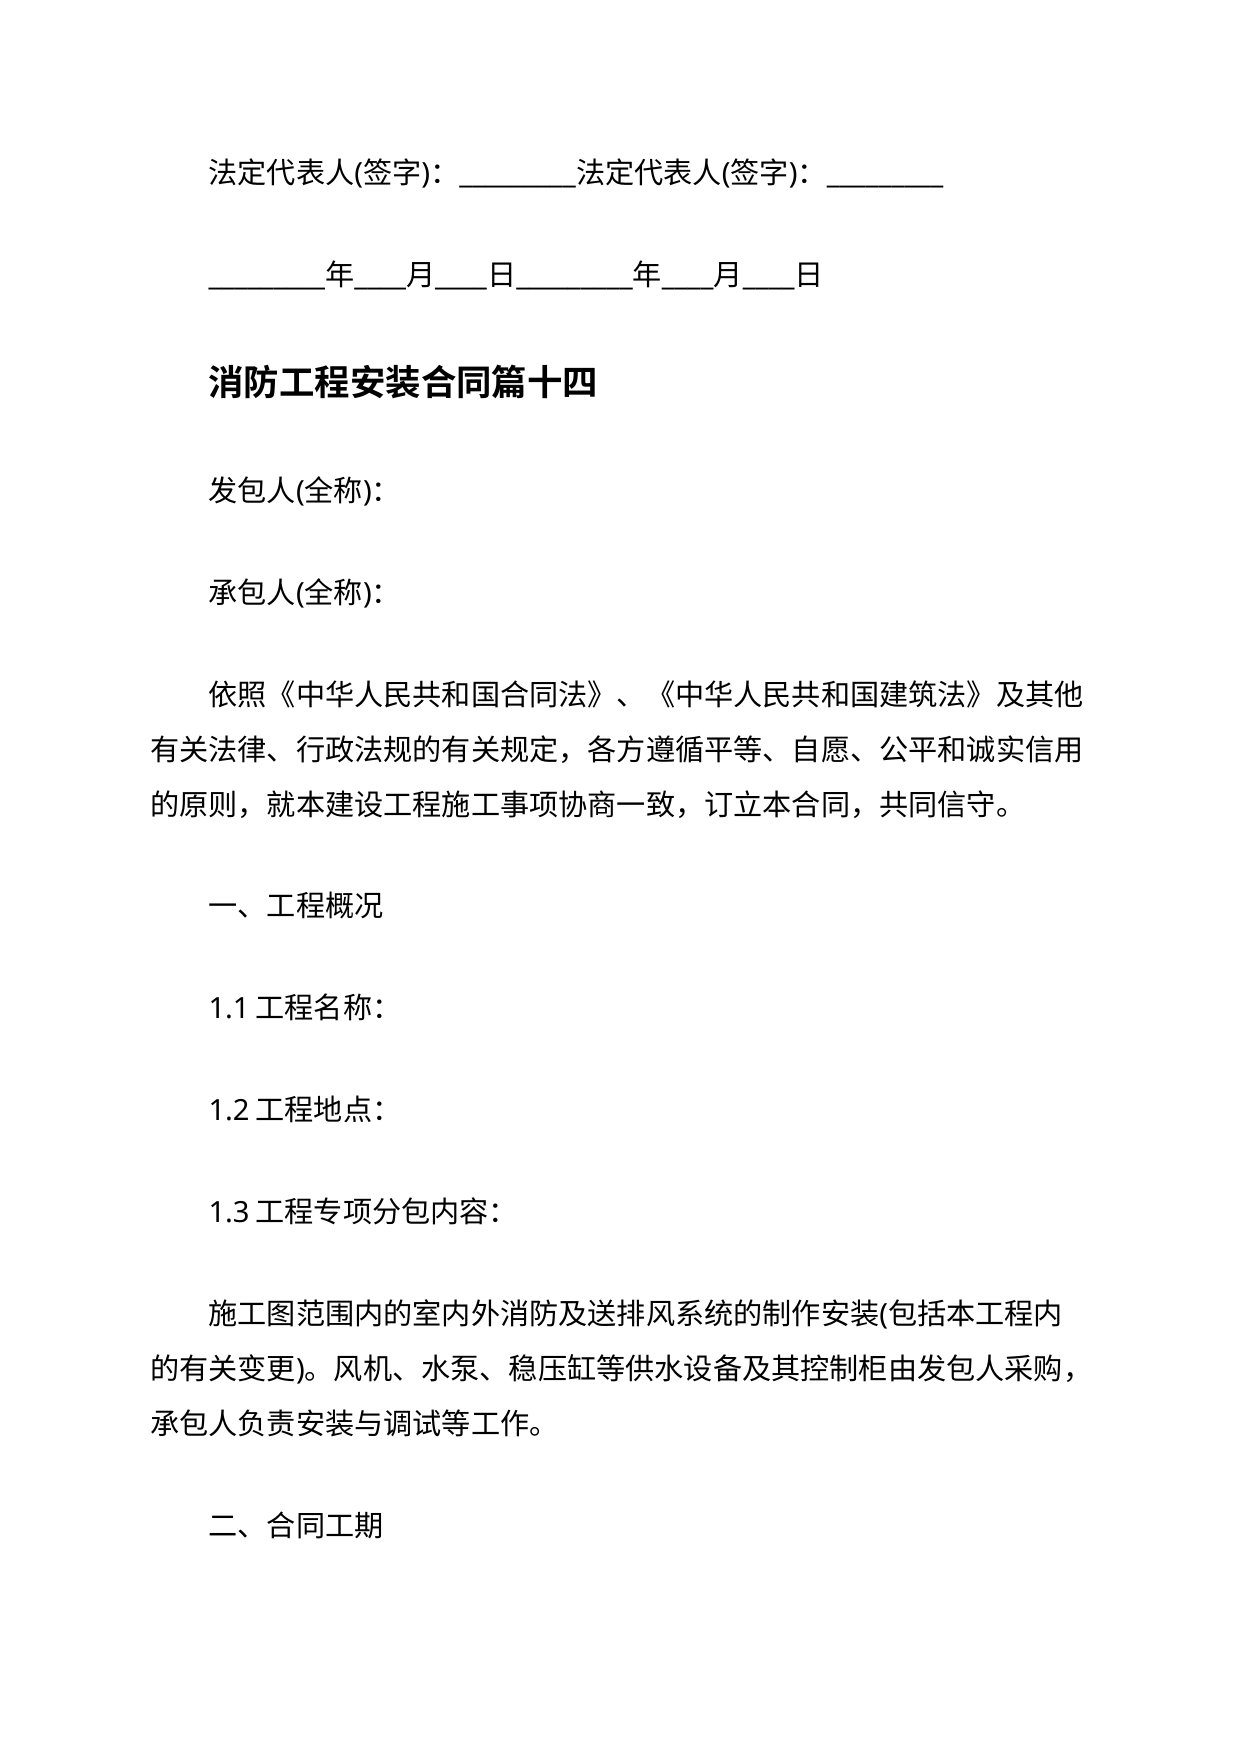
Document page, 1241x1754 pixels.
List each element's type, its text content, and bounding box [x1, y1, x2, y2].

text 施工图范围内的室内外消防及送排风系统的制作安装(包括本工程内的有关变更)。风机、水泵、稳压缸等供水设备及其控制柜由发包人采购，承包人负责安装与调试等工作。 [150, 1291, 1090, 1443]
text 发包人(全称)： [150, 467, 1090, 510]
text 1.3工程专项分包内容： [150, 1189, 1090, 1231]
text 依照《中华人民共和国合同法》、《中华人民共和国建筑法》及其他有关法律、行政法规的有关规定，各方遵循平等、自愿、公平和诚实信用的原则，就本建设工程施工事项协商一致，订立本合同，共同信守。 [150, 671, 1090, 823]
text 一、工程概况 [150, 883, 1090, 925]
text 法定代表人(签字)：_________法定代表人(签字)：_________ [150, 150, 1090, 192]
text 承包人(全称)： [150, 569, 1090, 612]
text _________年____月____日_________年____月____日 [150, 252, 1090, 294]
text 1.2工程地点： [150, 1087, 1090, 1129]
text 消防工程安装合同篇十四 [150, 354, 1090, 405]
text 1.1工程名称： [150, 985, 1090, 1027]
text 二、合同工期 [150, 1502, 1090, 1545]
